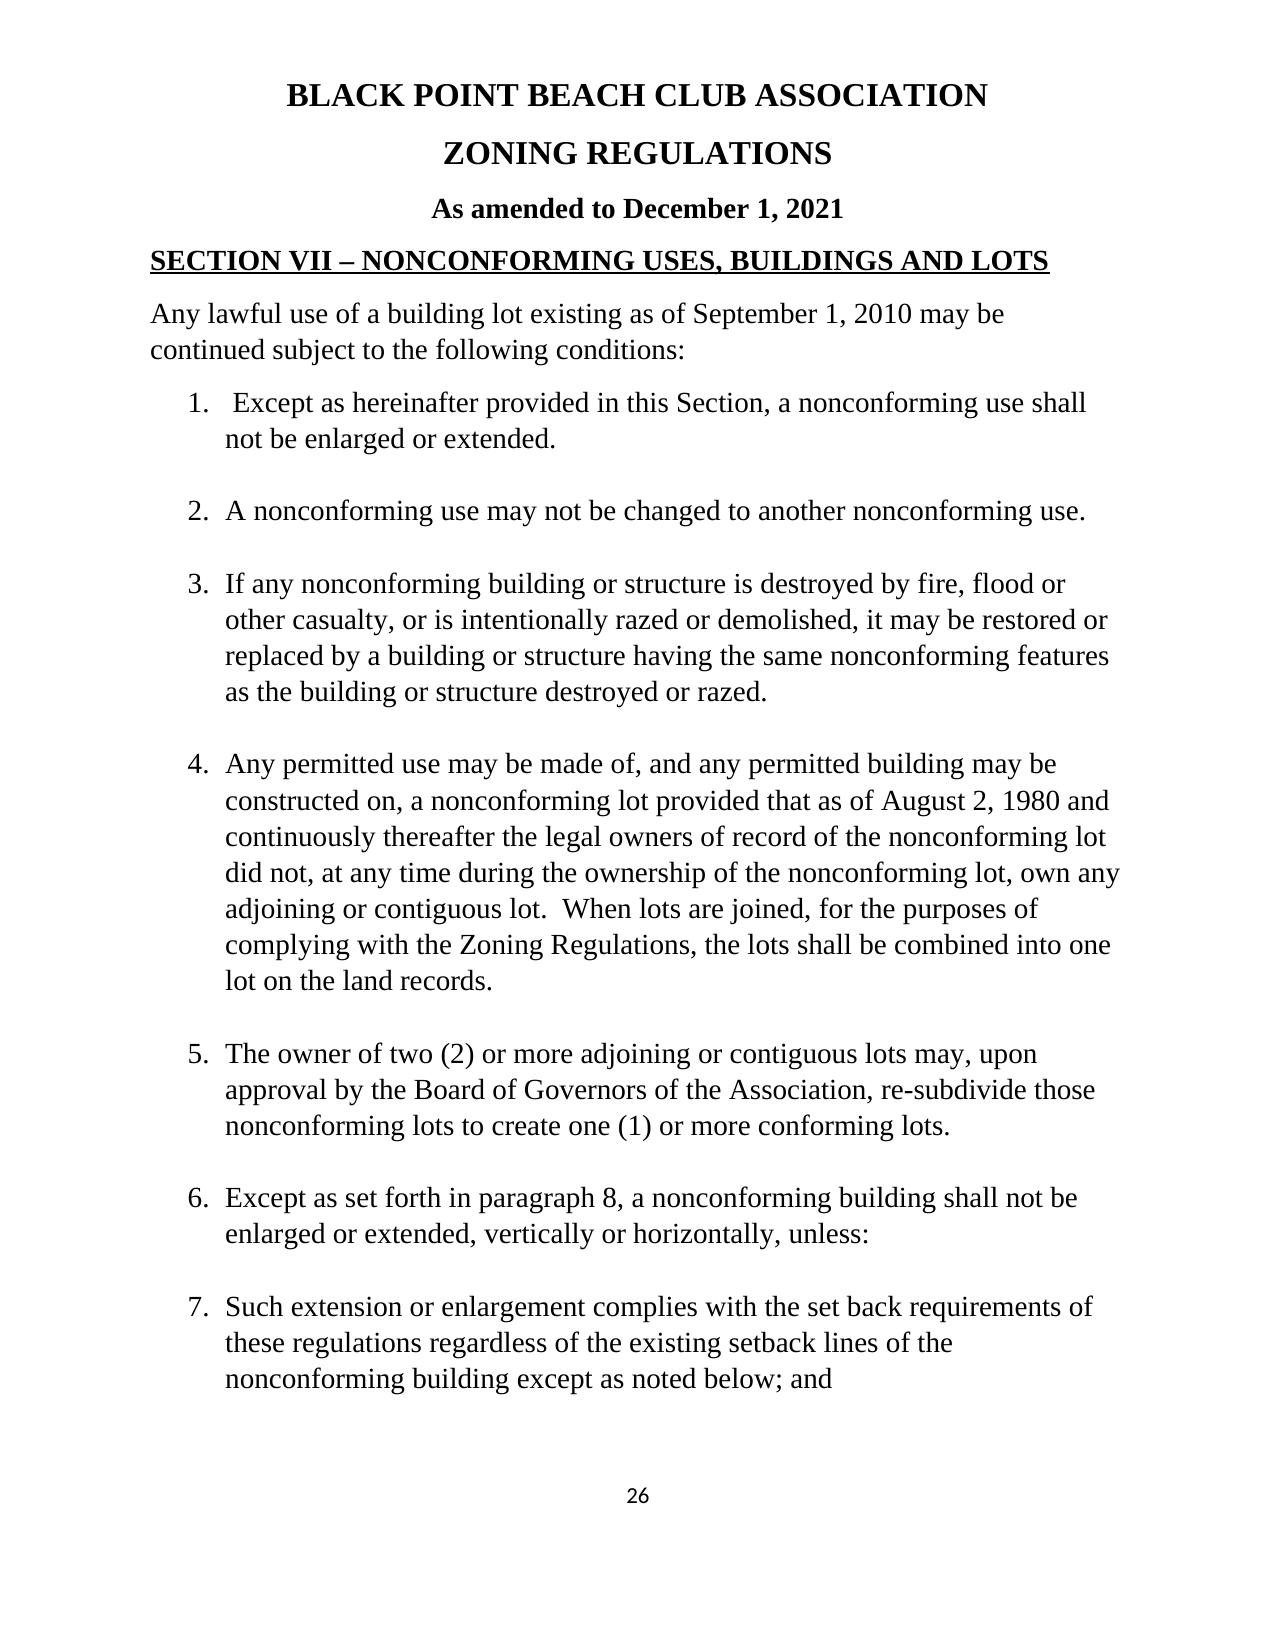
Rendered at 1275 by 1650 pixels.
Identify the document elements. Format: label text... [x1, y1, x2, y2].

text Any lawful use of a building lot existing as of September 1, 2010 may be continued subject to the following conditions: [150, 296, 1125, 366]
list If any nonconforming building or structure is destroyed by fire, flood or other casualty, or is intentionally razed or demolished, it may be restored or replaced by a building or structure having the same nonconforming features as the building or structure destroyed or razed. [187, 566, 1125, 708]
list Any permitted use may be made of, and any permitted building may be constructed on, a nonconforming lot provided that as of August 2, 1980 and continuously thereafter the legal owners of record of the nonconforming lot did not, at any time during the ownership of the nonconforming lot, own any adjoining or contiguous lot. When lots are joined, for the purposes of complying with the Zoning Regulations, the lots shall be combined into one lot on the land records. [187, 747, 1125, 997]
list Such extension or enlargement complies with the set back requirements of these regulations regardless of the existing setback lines of the nonconforming building except as noted below; and [187, 1289, 1125, 1394]
list The owner of two (2) or more adjoining or contiguous lots may, upon approval by the Board of Governors of the Association, re-subdivide those nonconforming lots to create one (1) or more conforming lots. [187, 1036, 1125, 1142]
list Except as set forth in paragraph 8, a nonconforming building shall not be enlarged or extended, vertically or horizontally, unless: [187, 1180, 1125, 1250]
text SECTION VII – NONCONFORMING USES, BUILDINGS AND LOTS [150, 243, 1125, 277]
list Except as hereinafter provided in this Section, a nonconforming use shall not be enlarged or extended. [187, 385, 1125, 455]
list A nonconforming use may not be changed to another nonconforming use. [187, 493, 1125, 527]
